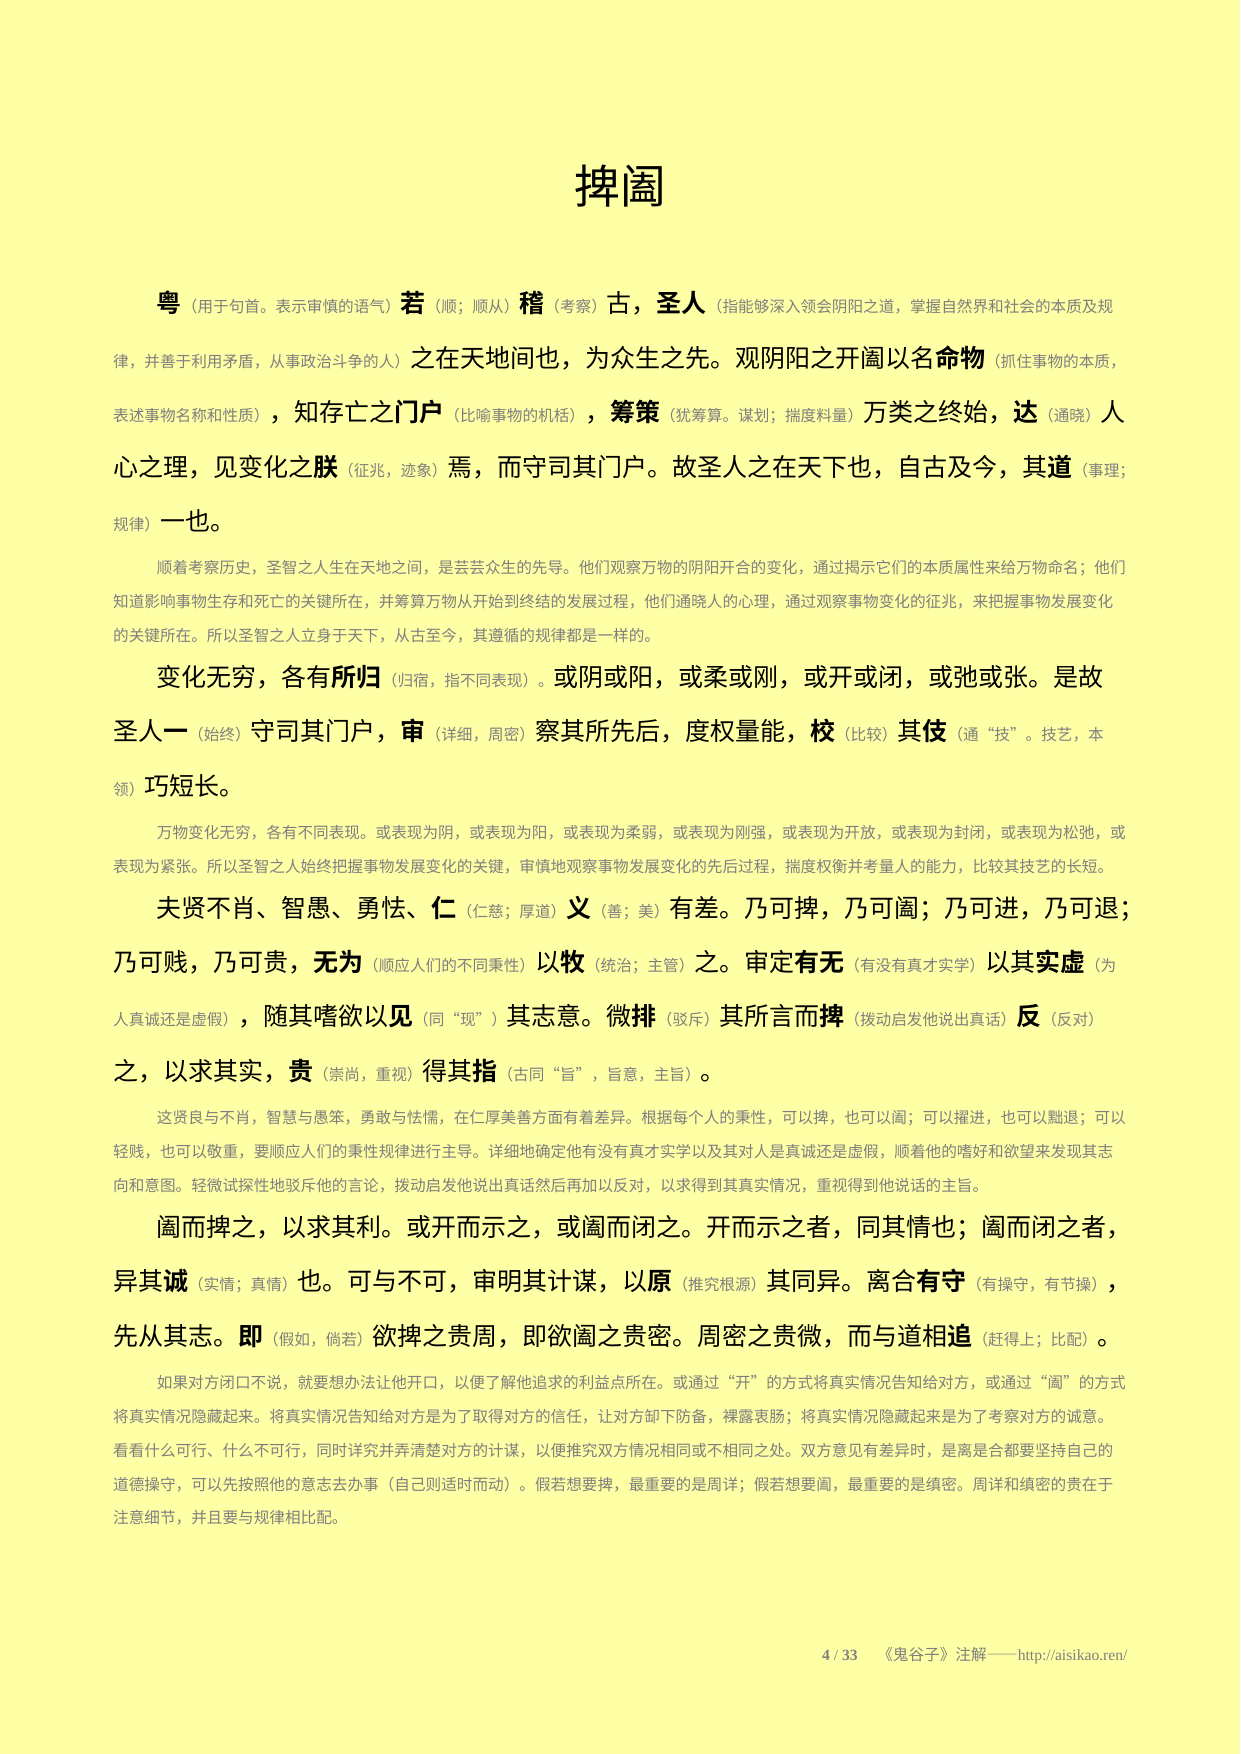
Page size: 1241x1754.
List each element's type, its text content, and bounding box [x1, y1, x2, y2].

text 阖而捭之，以求其利。或开而示之，或阖而闭之。开而示之者，同其情也；阖而闭之者，异其诚（实情；真情）也。可与不可，审明其计谋，以原（推究根源）其同异。离合有守（有操守，有节操），先从其志。即（假如，倘若）欲捭之贵周，即欲阖之贵密。周密之贵微，而与道相追（赶得上；比配）。 [113, 1207, 1127, 1352]
text 变化无穷，各有所归（归宿，指不同表现）。或阴或阳，或柔或刚，或开或闭，或弛或张。是故圣人一（始终）守司其门户，审（详细，周密）察其所先后，度权量能，校（比较）其伎（通“技”。技艺，本领）巧短长。 [113, 657, 1127, 802]
text 如果对方闭口不说，就要想办法让他开口，以便了解他追求的利益点所在。或通过“开”的方式将真实情况告知给对方，或通过“阖”的方式将真实情况隐藏起来。将真实情况告知给对方是为了取得对方的信任，让对方缷下防备，裸露衷肠；将真实情况隐藏起来是为了考察对方的诚意。看看什么可行、什么不可行，同时详究并弄清楚对方的计谋，以便推究双方情况相同或不相同之处。双方意见有差异时，是离是合都要坚持自己的道德操守，可以先按照他的意志去办事（自己则适时而动）。假若想要捭，最重要的是周详；假若想要阖，最重要的是缜密。周详和缜密的贵在于注意细节，并且要与规律相比配。 [113, 1370, 1127, 1528]
text 万物变化无穷，各有不同表现。或表现为阴，或表现为阳，或表现为柔弱，或表现为刚强，或表现为开放，或表现为封闭，或表现为松弛，或表现为紧张。所以圣智之人始终把握事物发展变化的关键，审慎地观察事物发展变化的先后过程，揣度权衡并考量人的能力，比较其技艺的长短。 [113, 820, 1127, 877]
text 这贤良与不肖，智慧与愚笨，勇敢与怯懦，在仁厚美善方面有着差异。根据每个人的秉性，可以捭，也可以阖；可以擢进，也可以黜退；可以轻贱，也可以敬重，要顺应人们的秉性规律进行主导。详细地确定他有没有真才实学以及其对人是真诚还是虚假，顺着他的嗜好和欲望来发现其志向和意图。轻微试探性地驳斥他的言论，拨动启发他说出真话然后再加以反对，以求得到其真实情况，重视得到他说话的主旨。 [113, 1106, 1127, 1196]
text 捭阖 [113, 150, 1127, 216]
text 粤（用于句首。表示审慎的语气）若（顺；顺从）稽（考察）古，圣人（指能够深入领会阴阳之道，掌握自然界和社会的本质及规律，并善于利用矛盾，从事政治斗争的人）之在天地间也，为众生之先。观阴阳之开阖以名命物（抓住事物的本质，表述事物名称和性质），知存亡之门户（比喻事物的机栝），筹策（犹筹算。谋划；揣度料量）万类之终始，达（通晓）人心之理，见变化之朕（征兆，迹象）焉，而守司其门户。故圣人之在天下也，自古及今，其道（事理；规律）一也。 [113, 284, 1127, 538]
text 顺着考察历史，圣智之人生在天地之间，是芸芸众生的先导。他们观察万物的阴阳开合的变化，通过揭示它们的本质属性来给万物命名；他们知道影响事物生存和死亡的关键所在，并筹算万物从开始到终结的发展过程，他们通晓人的心理，通过观察事物变化的征兆，来把握事物发展变化的关键所在。所以圣智之人立身于天下，从古至今，其遵循的规律都是一样的。 [113, 556, 1127, 646]
text 夫贤不肖、智愚、勇怯、仁（仁慈；厚道）义（善；美）有差。乃可捭，乃可阖；乃可进，乃可退；乃可贱，乃可贵，无为（顺应人们的不同秉性）以牧（统治；主管）之。审定有无（有没有真才实学）以其实虚（为人真诚还是虚假），随其嗜欲以见（同“现”）其志意。微排（驳斥）其所言而捭（拨动启发他说出真话）反（反对）之，以求其实，贵（崇尚，重视）得其指（古同“旨”，旨意，主旨）。 [113, 888, 1127, 1087]
